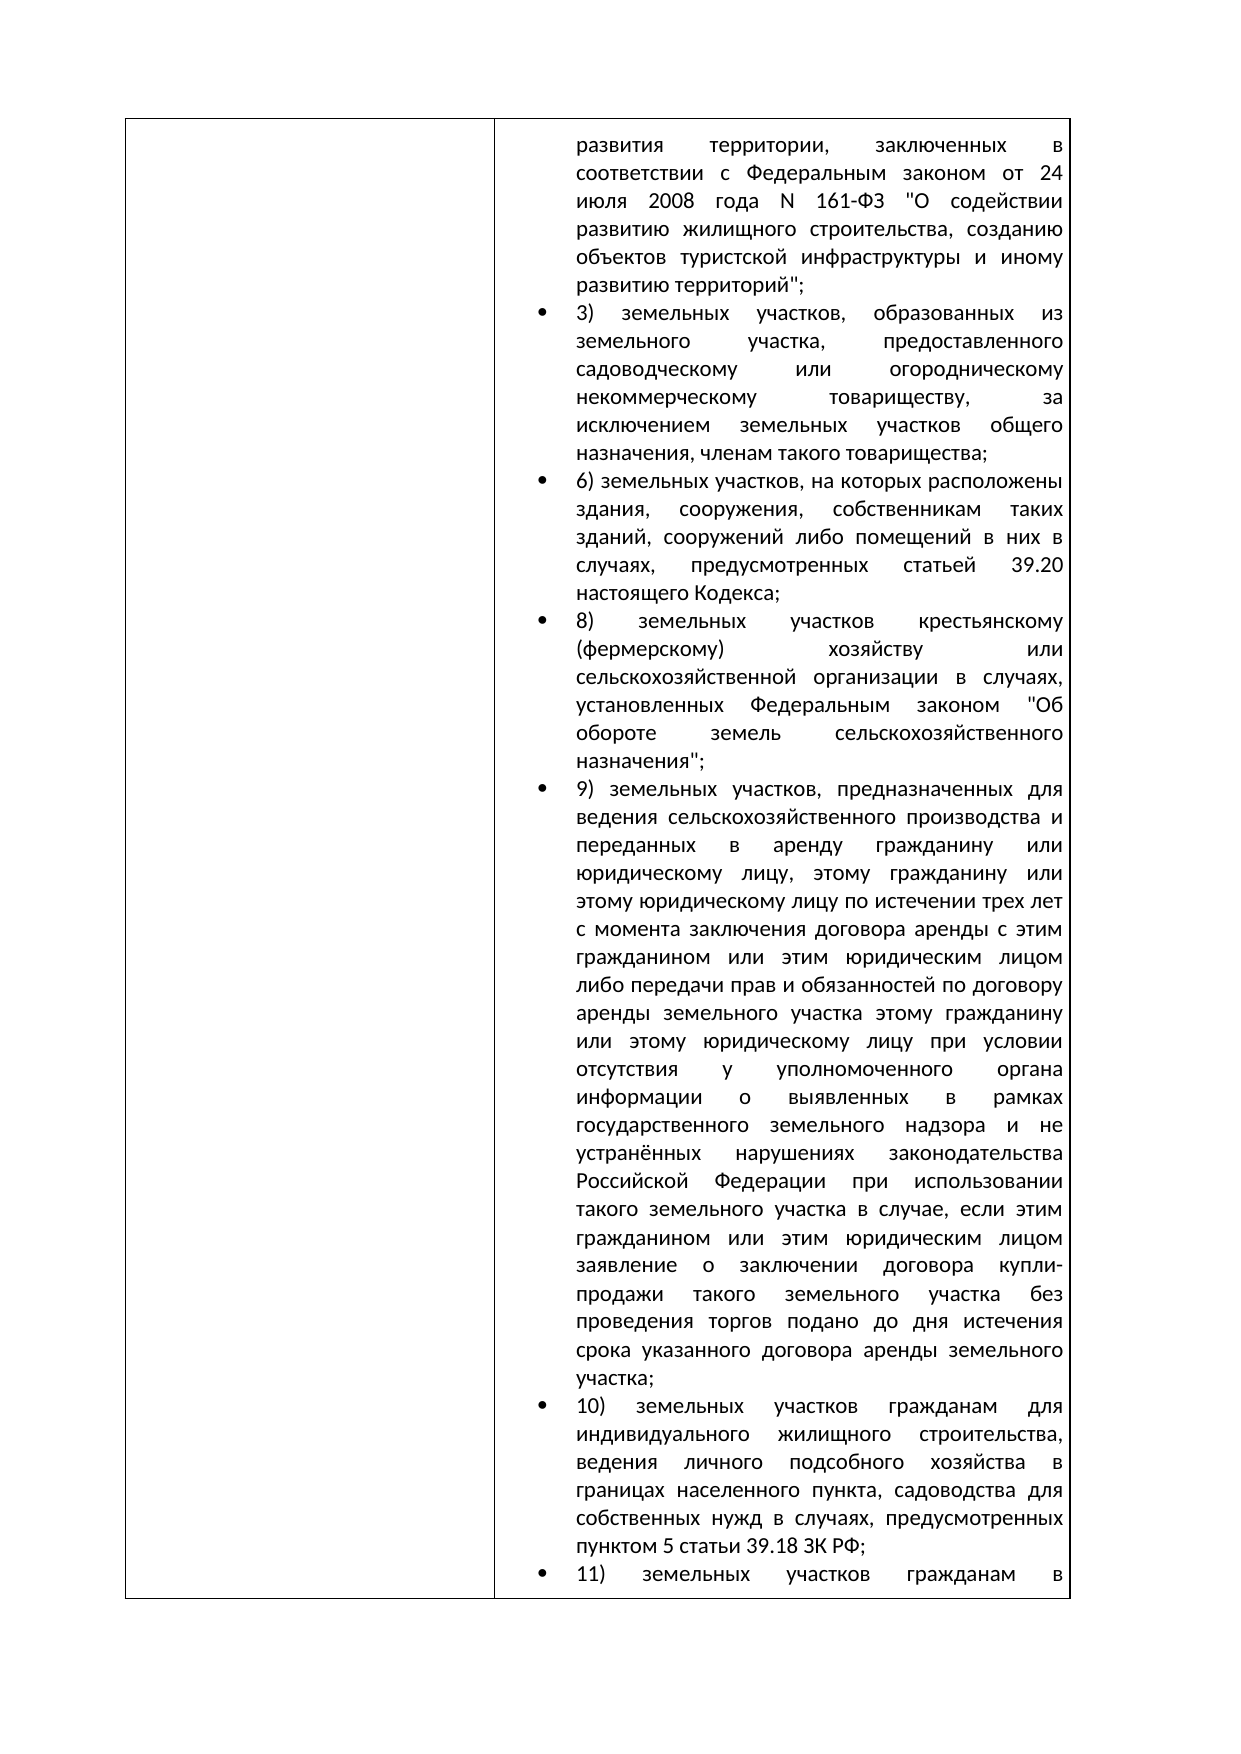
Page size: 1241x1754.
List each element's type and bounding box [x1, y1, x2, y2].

table_cell [126, 119, 494, 1597]
table_cell [495, 119, 1069, 1597]
